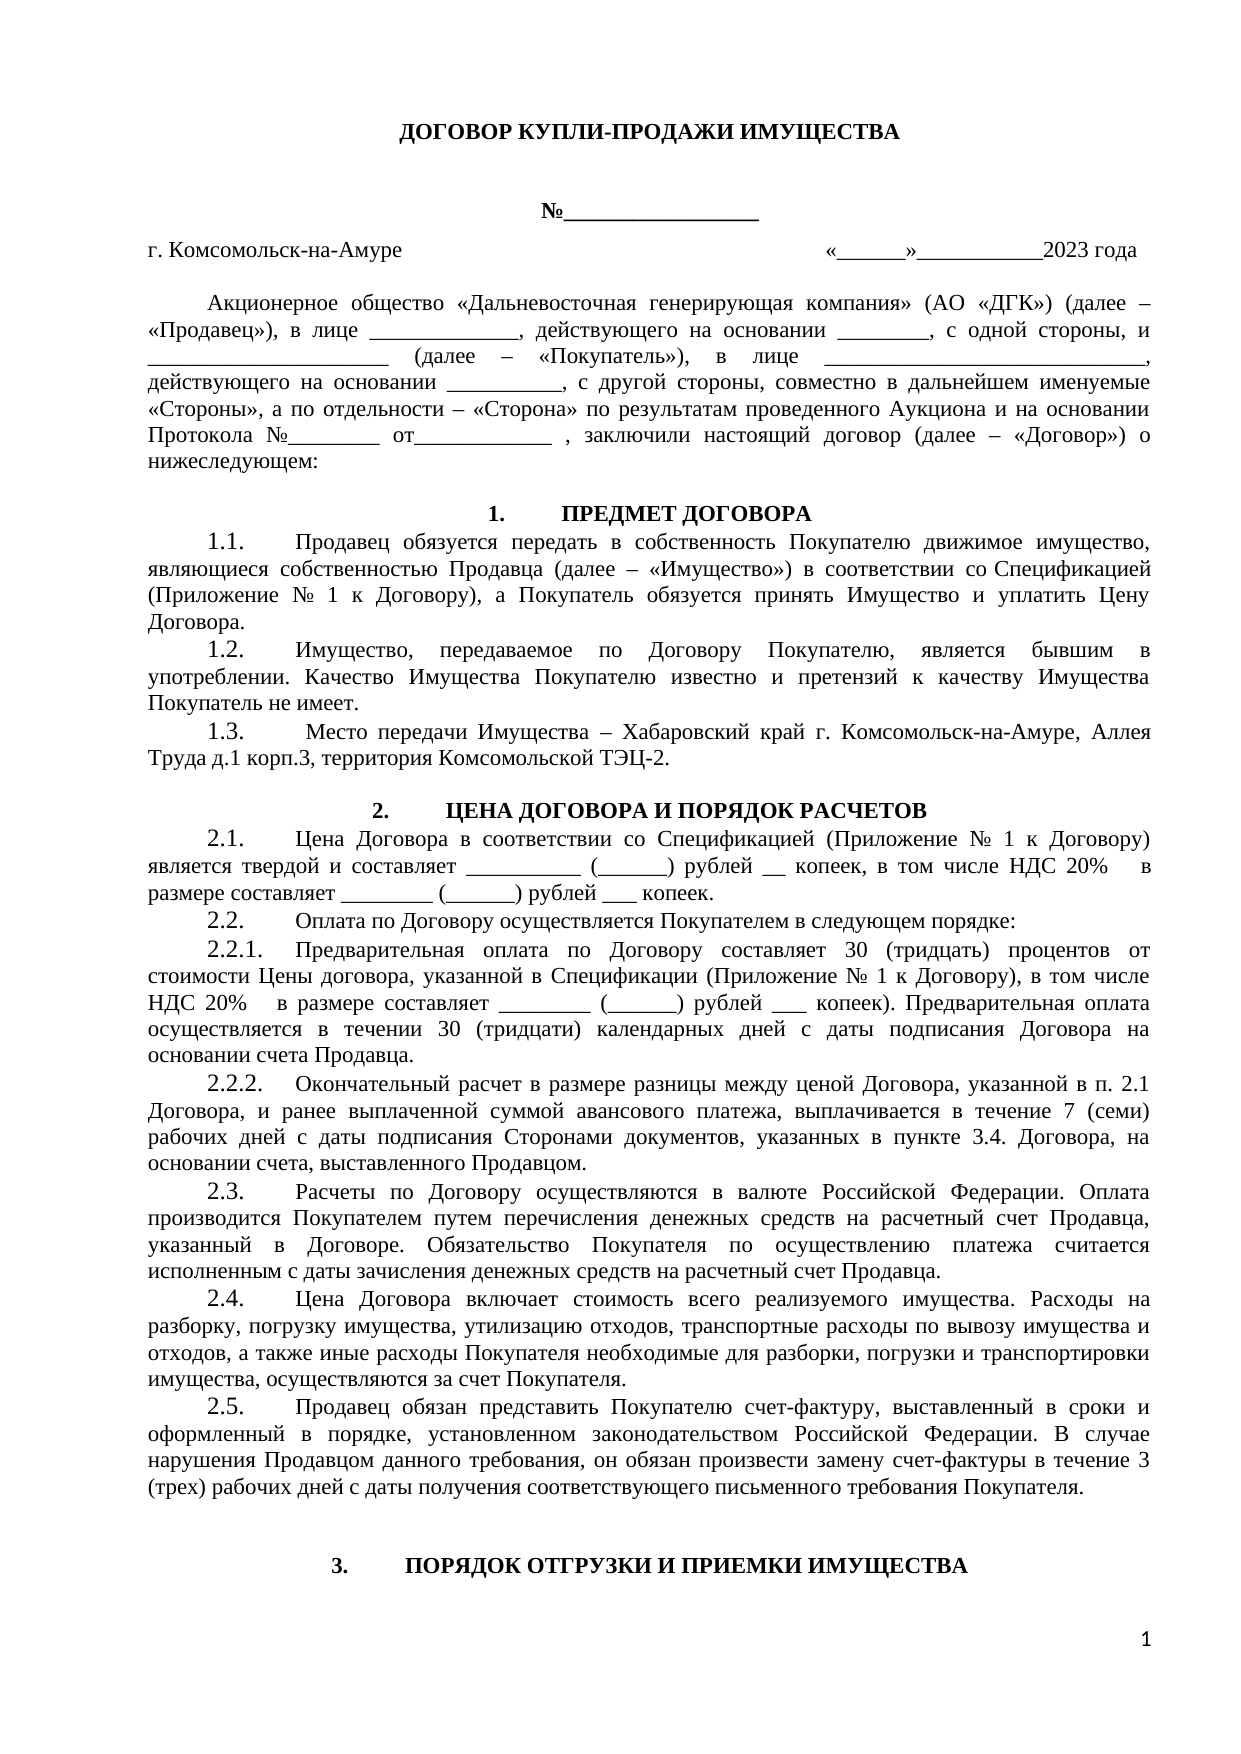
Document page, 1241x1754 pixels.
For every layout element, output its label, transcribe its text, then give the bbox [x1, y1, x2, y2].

text г. Комсомольск-на-Амуре «______»___________2023 года [148, 237, 1152, 263]
text ДОГОВОР КУПЛИ-ПРОДАЖИ ИМУЩЕСТВА [148, 118, 1152, 144]
list Цена Договора в соответствии со Спецификацией (Приложение № 1 к Договору) является твердой и составляет __________ (______) рублей __ копеек, в том числе НДС 20% в размере составляет ________ (______) рублей ___ копеек. [148, 823, 1152, 905]
list ПОРЯДОК ОТГРУЗКИ И ПРИЕМКИ ИМУЩЕСТВА [148, 1552, 1152, 1578]
list Окончательный расчет в размере разницы между ценой Договора, указанной в п. 2.1 Договора, и ранее выплаченной суммой авансового платежа, выплачивается в течение 7 (семи) рабочих дней с даты подписания Сторонами документов, указанных в пункте 3.4. Договора, на основании счета, выставленного Продавцом. [148, 1068, 1152, 1176]
list ЦЕНА ДОГОВОРА И ПОРЯДОК РАСЧЕТОВ [148, 797, 1152, 823]
list Цена Договора включает стоимость всего реализуемого имущества. Расходы на разборку, погрузку имущества, утилизацию отходов, транспортные расходы по вывозу имущества и отходов, а также иные расходы Покупателя необходимые для разборки, погрузки и транспортировки имущества, осуществляются за счет Покупателя. [148, 1283, 1152, 1391]
list Продавец обязуется передать в собственность Покупателю движимое имущество, являющиеся собственностью Продавца (далее – «Имущество») в соответствии со Спецификацией (Приложение № 1 к Договору), а Покупатель обязуется принять Имущество и уплатить Цену Договора. [148, 526, 1152, 634]
text №_________________ [148, 197, 1152, 223]
list Место передачи Имущества – Хабаровский край г. Комсомольск-на-Амуре, Аллея Труда д.1 корп.3, территория Комсомольской ТЭЦ-2. [148, 716, 1152, 771]
list Имущество, передаваемое по Договору Покупателю, является бывшим в употреблении. Качество Имущества Покупателю известно и претензий к качеству Имущества Покупатель не имеет. [148, 634, 1152, 716]
list Продавец обязан представить Покупателю счет-фактуру, выставленный в сроки и оформленный в порядке, установленном законодательством Российской Федерации. В случае нарушения Продавцом данного требования, он обязан произвести замену счет-фактуры в течение 3 (трех) рабочих дней с даты получения соответствующего письменного требования Покупателя. [148, 1391, 1152, 1499]
list Предварительная оплата по Договору составляет 30 (тридцать) процентов от стоимости Цены договора, указанной в Спецификации (Приложение № 1 к Договору), в том числе НДС 20% в размере составляет ________ (______) рублей ___ копеек). Предварительная оплата осуществляется в течении 30 (тридцати) календарных дней с даты подписания Договора на основании счета Продавца. [148, 934, 1152, 1068]
text Акционерное общество «Дальневосточная генерирующая компания» (АО «ДГК») (далее – «Продавец»), в лице _____________, действующего на основании ________, с одной стороны, и _____________________ (далее – «Покупатель»), в лице ____________________________, действующего на основании __________, с другой стороны, совместно в дальнейшем именуемые «Стороны», а по отдельности – «Сторона» по результатам проведенного Аукциона и на основании Протокола №________ от____________ , заключили настоящий договор (далее – «Договор») о нижеследующем: [148, 289, 1152, 474]
list Расчеты по Договору осуществляются в валюте Российской Федерации. Оплата производится Покупателем путем перечисления денежных средств на расчетный счет Продавца, указанный в Договоре. Обязательство Покупателя по осуществлению платежа считается исполненным с даты зачисления денежных средств на расчетный счет Продавца. [148, 1176, 1152, 1283]
list ПРЕДМЕТ ДОГОВОРА [148, 500, 1152, 526]
list Оплата по Договору осуществляется Покупателем в следующем порядке: [148, 905, 1152, 934]
